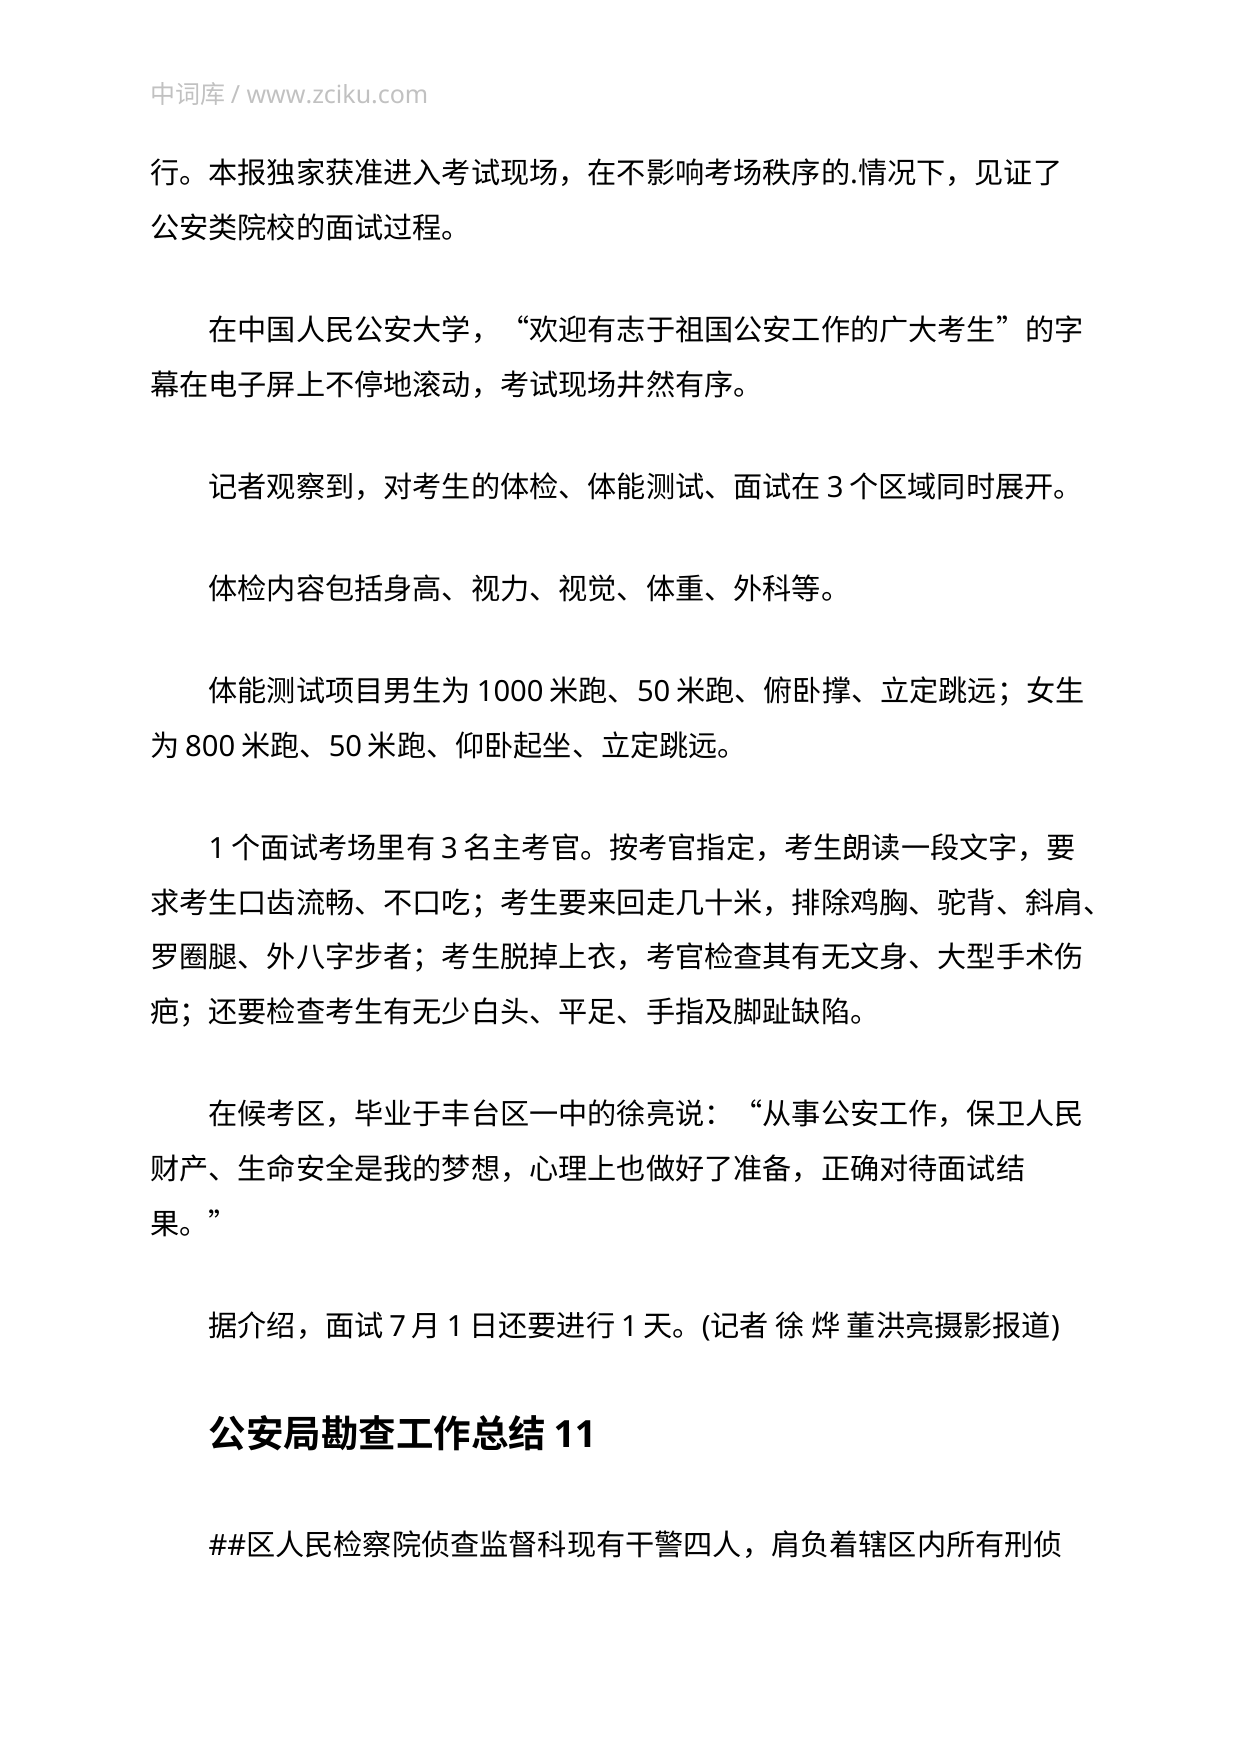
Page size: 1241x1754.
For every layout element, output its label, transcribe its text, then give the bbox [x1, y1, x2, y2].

text 1个面试考场里有3名主考官。按考官指定，考生朗读一段文字，要求考生口齿流畅、不口吃；考生要来回走几十米，排除鸡胸、驼背、斜肩、罗圈腿、外八字步者；考生脱掉上衣，考官检查其有无文身、大型手术伤疤；还要检查考生有无少白头、平足、手指及脚趾缺陷。 [150, 824, 1090, 1031]
text 在中国人民公安大学，“欢迎有志于祖国公安工作的广大考生”的字幕在电子屏上不停地滚动，考试现场井然有序。 [150, 307, 1090, 404]
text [150, 150, 1090, 247]
text 据介绍，面试7月1日还要进行1天。(记者 徐 烨 董洪亮摄影报道) [150, 1302, 1090, 1345]
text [150, 1522, 1090, 1564]
text 在候考区，毕业于丰台区一中的徐亮说：“从事公安工作，保卫人民财产、生命安全是我的梦想，心理上也做好了准备，正确对待面试结果。” [150, 1091, 1090, 1243]
text 体能测试项目男生为1000米跑、50米跑、俯卧撑、立定跳远；女生为800米跑、50米跑、仰卧起坐、立定跳远。 [150, 667, 1090, 764]
text 公安局勘查工作总结11 [150, 1404, 1090, 1459]
text 记者观察到，对考生的体检、体能测试、面试在3个区域同时展开。 [150, 463, 1090, 506]
text 体检内容包括身高、视力、视觉、体重、外科等。 [150, 565, 1090, 608]
